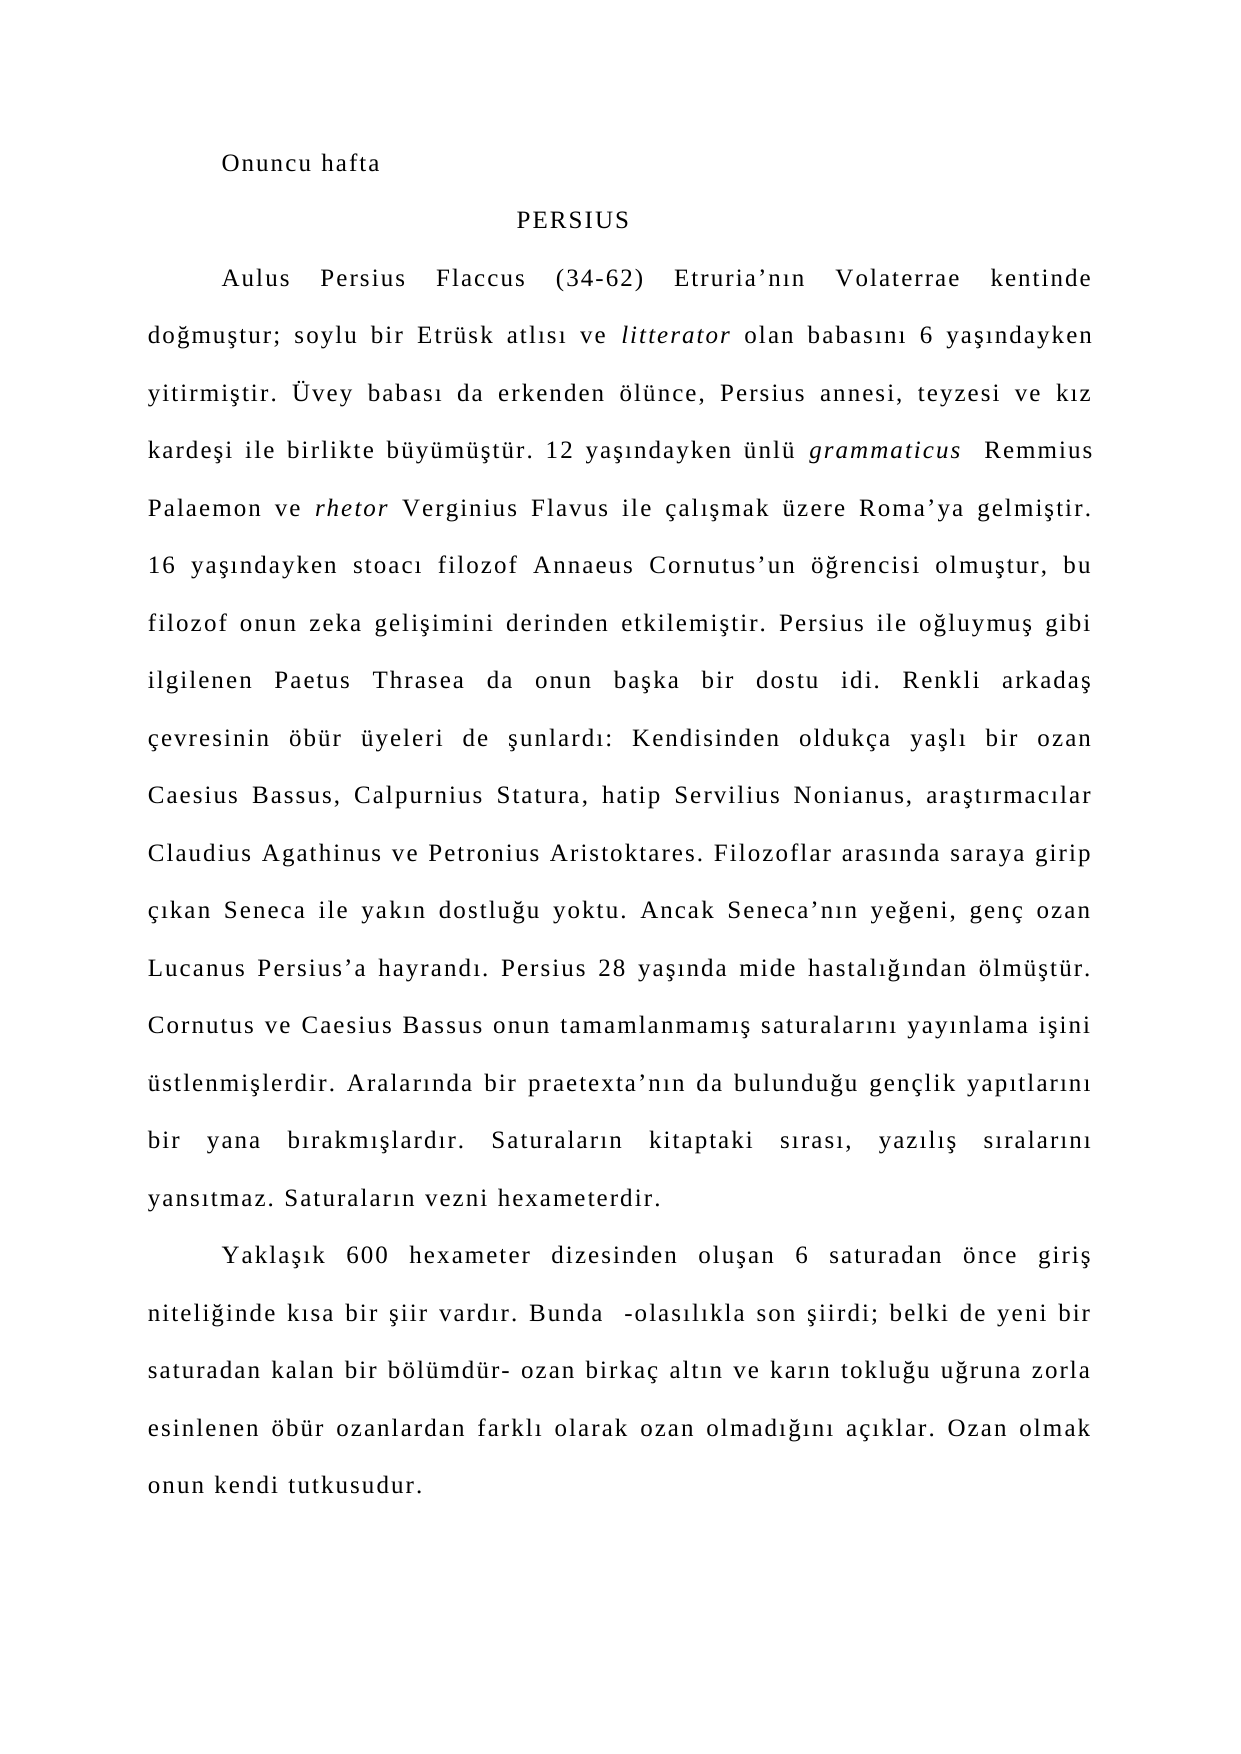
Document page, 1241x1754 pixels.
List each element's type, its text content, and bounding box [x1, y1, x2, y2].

text Onuncu hafta [148, 148, 1093, 176]
text PERSIUS [443, 205, 1093, 234]
text Yaklaşık 600 hexameter dizesinden oluşan 6 saturadan önce giriş niteliğinde kısa bir şiir vardır. Bunda -olasılıkla son şiirdi; belki de yeni bir saturadan kalan bir bölümdür- ozan birkaç altın ve karın tokluğu uğruna zorla esinlenen öbür ozanlardan farklı olarak ozan olmadığını açıklar. Ozan olmak onun kendi tutkusudur. [148, 1240, 1093, 1499]
text Aulus Persius Flaccus (34-62) Etruria’nın Volaterrae kentinde doğmuştur; soylu bir Etrüsk atlısı ve litterator olan babasını 6 yaşındayken yitirmiştir. Üvey babası da erkenden ölünce, Persius annesi, teyzesi ve kız kardeşi ile birlikte büyümüştür. 12 yaşındayken ünlü grammaticus Remmius Palaemon ve rhetor Verginius Flavus ile çalışmak üzere Roma’ya gelmiştir. 16 yaşındayken stoacı filozof Annaeus Cornutus’un öğrencisi olmuştur, bu filozof onun zeka gelişimini derinden etkilemiştir. Persius ile oğluymuş gibi ilgilenen Paetus Thrasea da onun başka bir dostu idi. Renkli arkadaş çevresinin öbür üyeleri de şunlardı: Kendisinden oldukça yaşlı bir ozan Caesius Bassus, Calpurnius Statura, hatip Servilius Nonianus, araştırmacılar Claudius Agathinus ve Petronius Aristoktares. Filozoflar arasında saraya girip çıkan Seneca ile yakın dostluğu yoktu. Ancak Seneca’nın yeğeni, genç ozan Lucanus Persius’a hayrandı. Persius 28 yaşında mide hastalığından ölmüştür. Cornutus ve Caesius Bassus onun tamamlanmamış saturalarını yayınlama işini üstlenmişlerdir. Aralarında bir praetexta’nın da bulunduğu gençlik yapıtlarını bir yana bırakmışlardır. Saturaların kitaptaki sırası, yazılış sıralarını yansıtmaz. Saturaların vezni hexameterdir. [148, 263, 1093, 1211]
